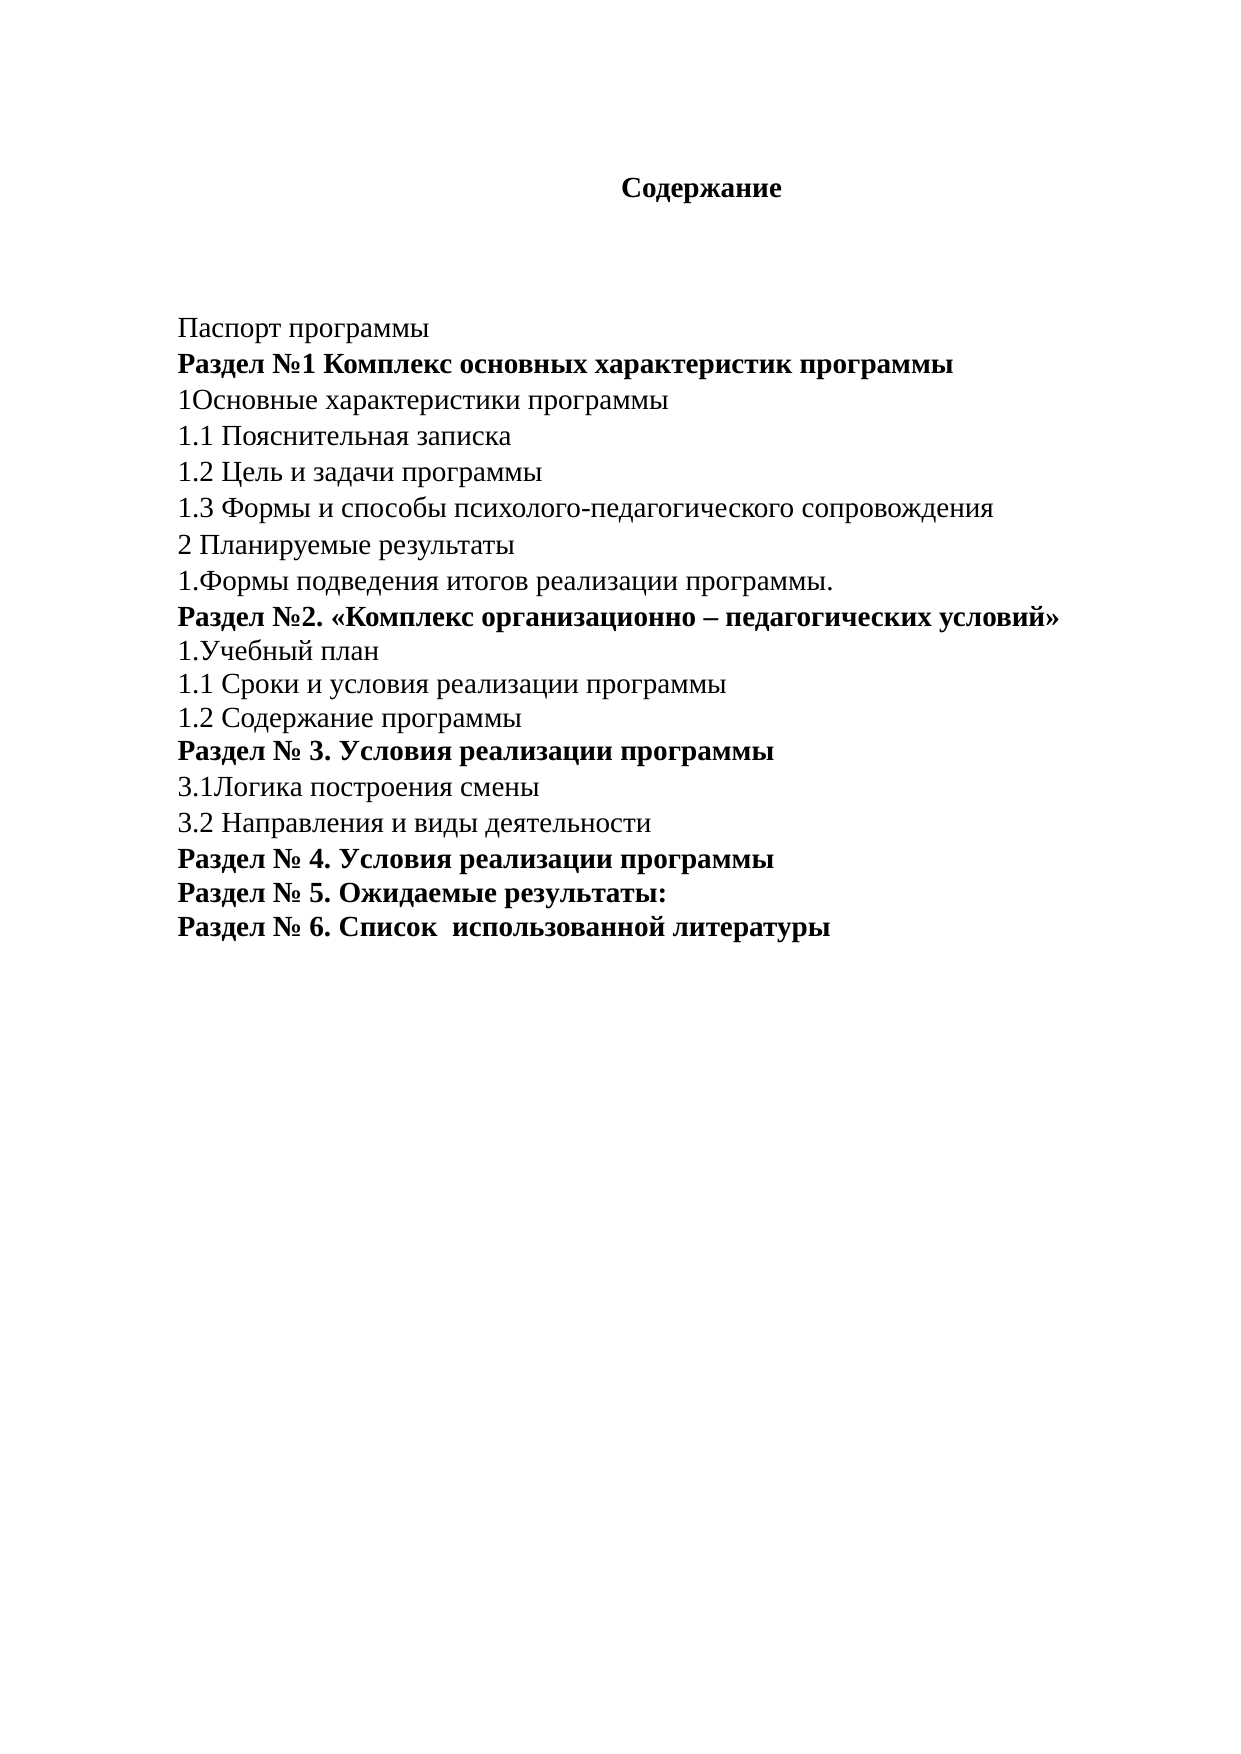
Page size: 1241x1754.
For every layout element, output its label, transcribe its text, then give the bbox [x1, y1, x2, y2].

text Содержание [177, 171, 1152, 204]
text 1.1 Сроки и условия реализации программы [177, 666, 1152, 700]
text Раздел №1 Комплекс основных характеристик программы [177, 346, 1152, 379]
text Раздел № 4. Условия реализации программы [177, 842, 1152, 875]
text Паспорт программы [177, 310, 1152, 343]
text 2 Планируемые результаты [177, 527, 1152, 560]
text Раздел № 3. Условия реализации программы [177, 733, 1151, 767]
text 1.Формы подведения итогов реализации программы. [177, 563, 1152, 596]
list Цель и задачи программы [177, 454, 1152, 488]
text Раздел № 5. Ожидаемые результаты: [177, 875, 1152, 909]
text 1Основные характеристики программы [177, 382, 1152, 416]
text 1.2 Содержание программы [177, 700, 1152, 733]
text 3.2 Направления и виды деятельности [177, 806, 1152, 839]
list Формы и способы психолого-педагогического сопровождения [177, 491, 1152, 524]
text 1.Учебный план [177, 633, 1152, 666]
text 3.1Логика построения смены [177, 769, 1152, 803]
text Раздел № 6. Список использованной литературы [177, 909, 1152, 942]
list Пояснительная записка [177, 418, 1152, 452]
text Раздел №2. «Комплекс организационно – педагогических условий» [177, 599, 1152, 633]
